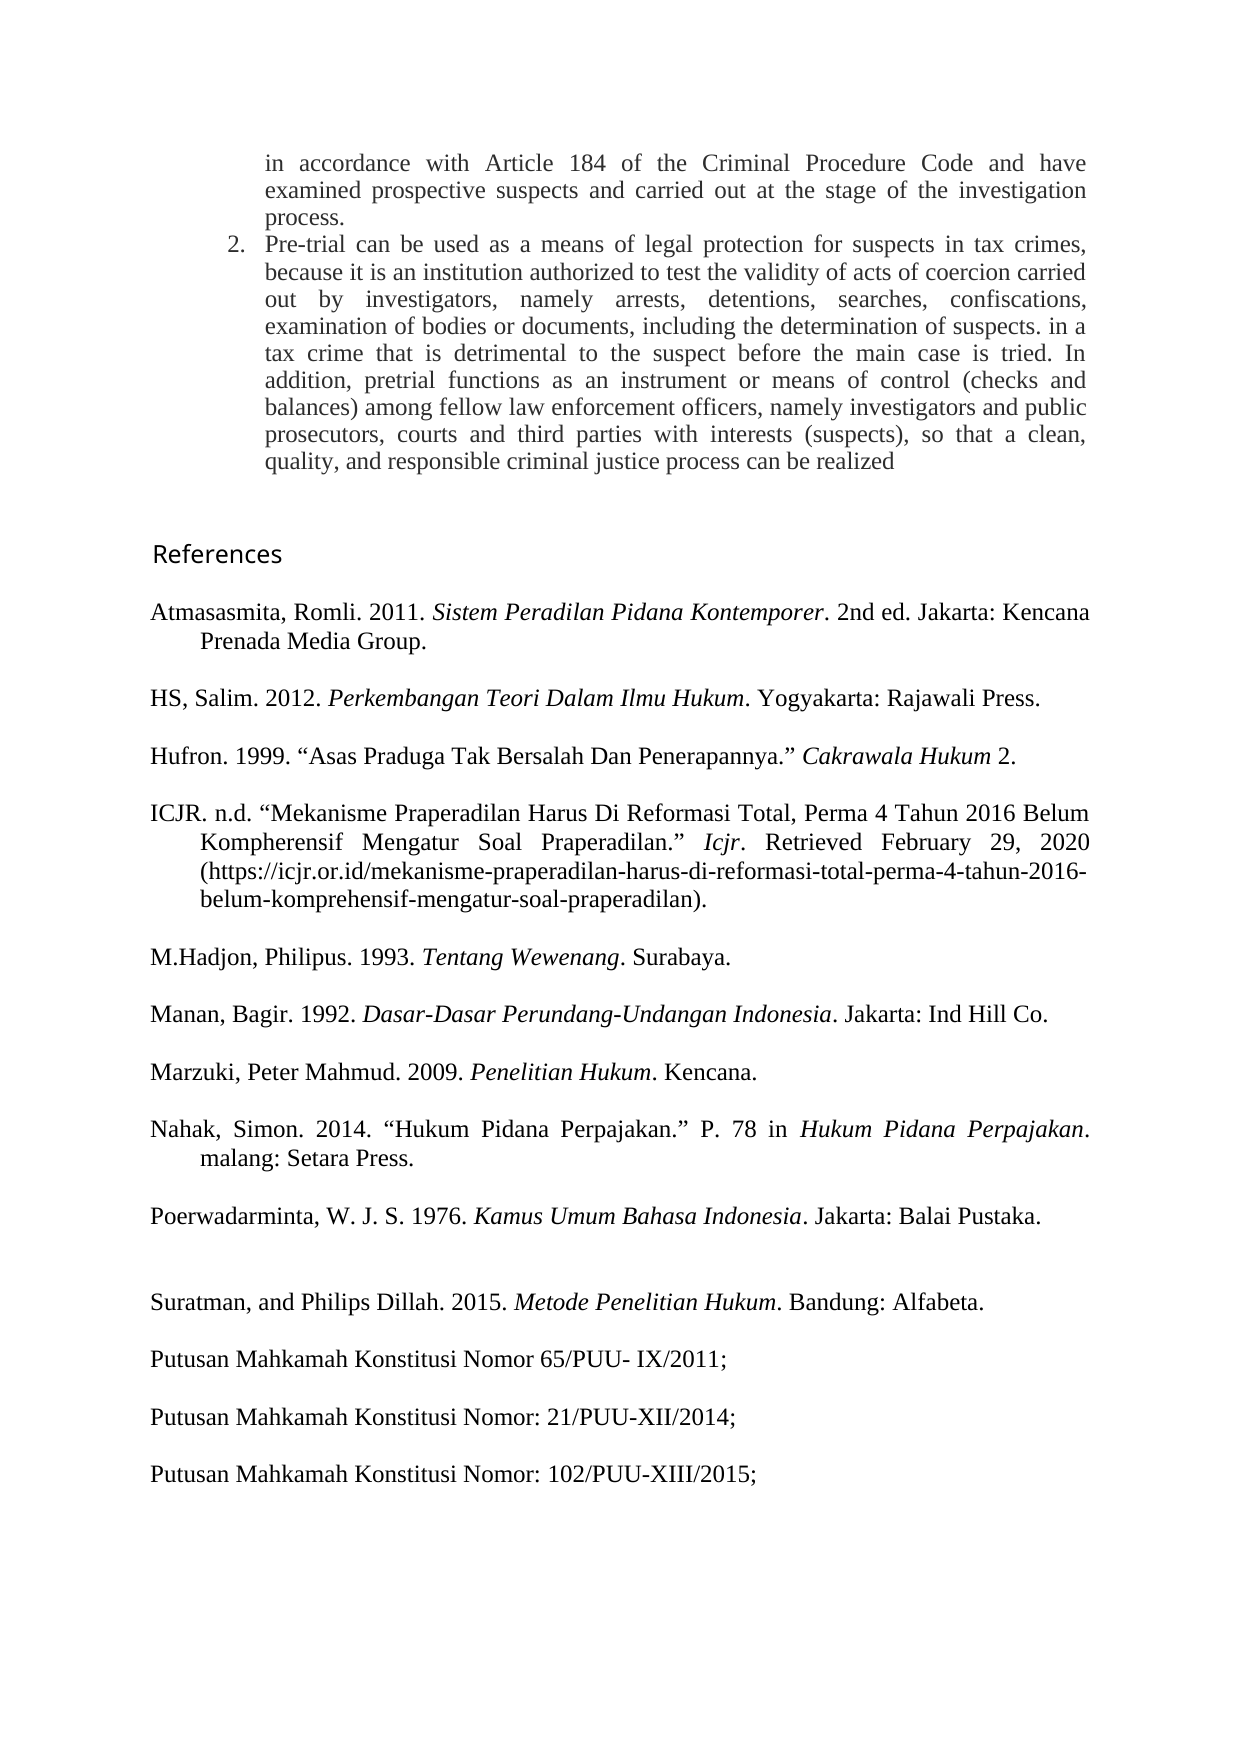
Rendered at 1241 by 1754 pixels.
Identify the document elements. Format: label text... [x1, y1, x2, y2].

text Nahak, Simon. 2014. “Hukum Pidana Perpajakan.” P. 78 in Hukum Pidana Perpajakan. malang: Setara Press. [150, 1114, 1090, 1172]
text HS, Salim. 2012. Perkembangan Teori Dalam Ilmu Hukum. Yogyakarta: Rajawali Press. [150, 683, 1090, 712]
list Pre-trial can be used as a means of legal protection for suspects in tax crimes, because it is an institution authorized to test the validity of acts of coercion carried out by investigators, namely arrests, detentions, searches, confiscations, examination of bodies or documents, including the determination of suspects. in a tax crime that is detrimental to the suspect before the main case is tried. In addition, pretrial functions as an instrument or means of control (checks and balances) among fellow law enforcement officers, namely investigators and public prosecutors, courts and third parties with interests (suspects), so that a clean, quality, and responsible criminal justice process can be realized [227, 231, 1087, 475]
text M.Hadjon, Philipus. 1993. Tentang Wewenang. Surabaya. [150, 942, 1090, 971]
text Suratman, and Philips Dillah. 2015. Metode Penelitian Hukum. Bandung: Alfabeta. [150, 1287, 1090, 1316]
text Atmasasmita, Romli. 2011. Sistem Peradilan Pidana Kontemporer. 2nd ed. Jakarta: Kencana Prenada Media Group. [150, 597, 1090, 654]
text Hufron. 1999. “Asas Praduga Tak Bersalah Dan Penerapannya.” Cakrawala Hukum 2. [150, 741, 1090, 769]
list Putusan Mahkamah Konstitusi Nomor: 21/PUU-XII/2014; [150, 1402, 1090, 1431]
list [227, 150, 1087, 231]
text Poerwadarminta, W. J. S. 1976. Kamus Umum Bahasa Indonesia. Jakarta: Balai Pustaka. [150, 1201, 1090, 1229]
text References [152, 542, 1090, 568]
list Putusan Mahkamah Konstitusi Nomor 65/PUU- IX/2011; [150, 1344, 1090, 1373]
text Manan, Bagir. 1992. Dasar-Dasar Perundang-Undangan Indonesia. Jakarta: Ind Hill Co. [150, 999, 1090, 1028]
text Marzuki, Peter Mahmud. 2009. Penelitian Hukum. Kencana. [150, 1057, 1090, 1086]
text ICJR. n.d. “Mekanisme Praperadilan Harus Di Reformasi Total, Perma 4 Tahun 2016 Belum Kompherensif Mengatur Soal Praperadilan.” Icjr. Retrieved February 29, 2020 (https://icjr.or.id/mekanisme-praperadilan-harus-di-reformasi-total-perma-4-tahun-2016-belum-komprehensif-mengatur-soal-praperadilan). [150, 798, 1090, 913]
list Putusan Mahkamah Konstitusi Nomor: 102/PUU-XIII/2015; [150, 1459, 1090, 1488]
